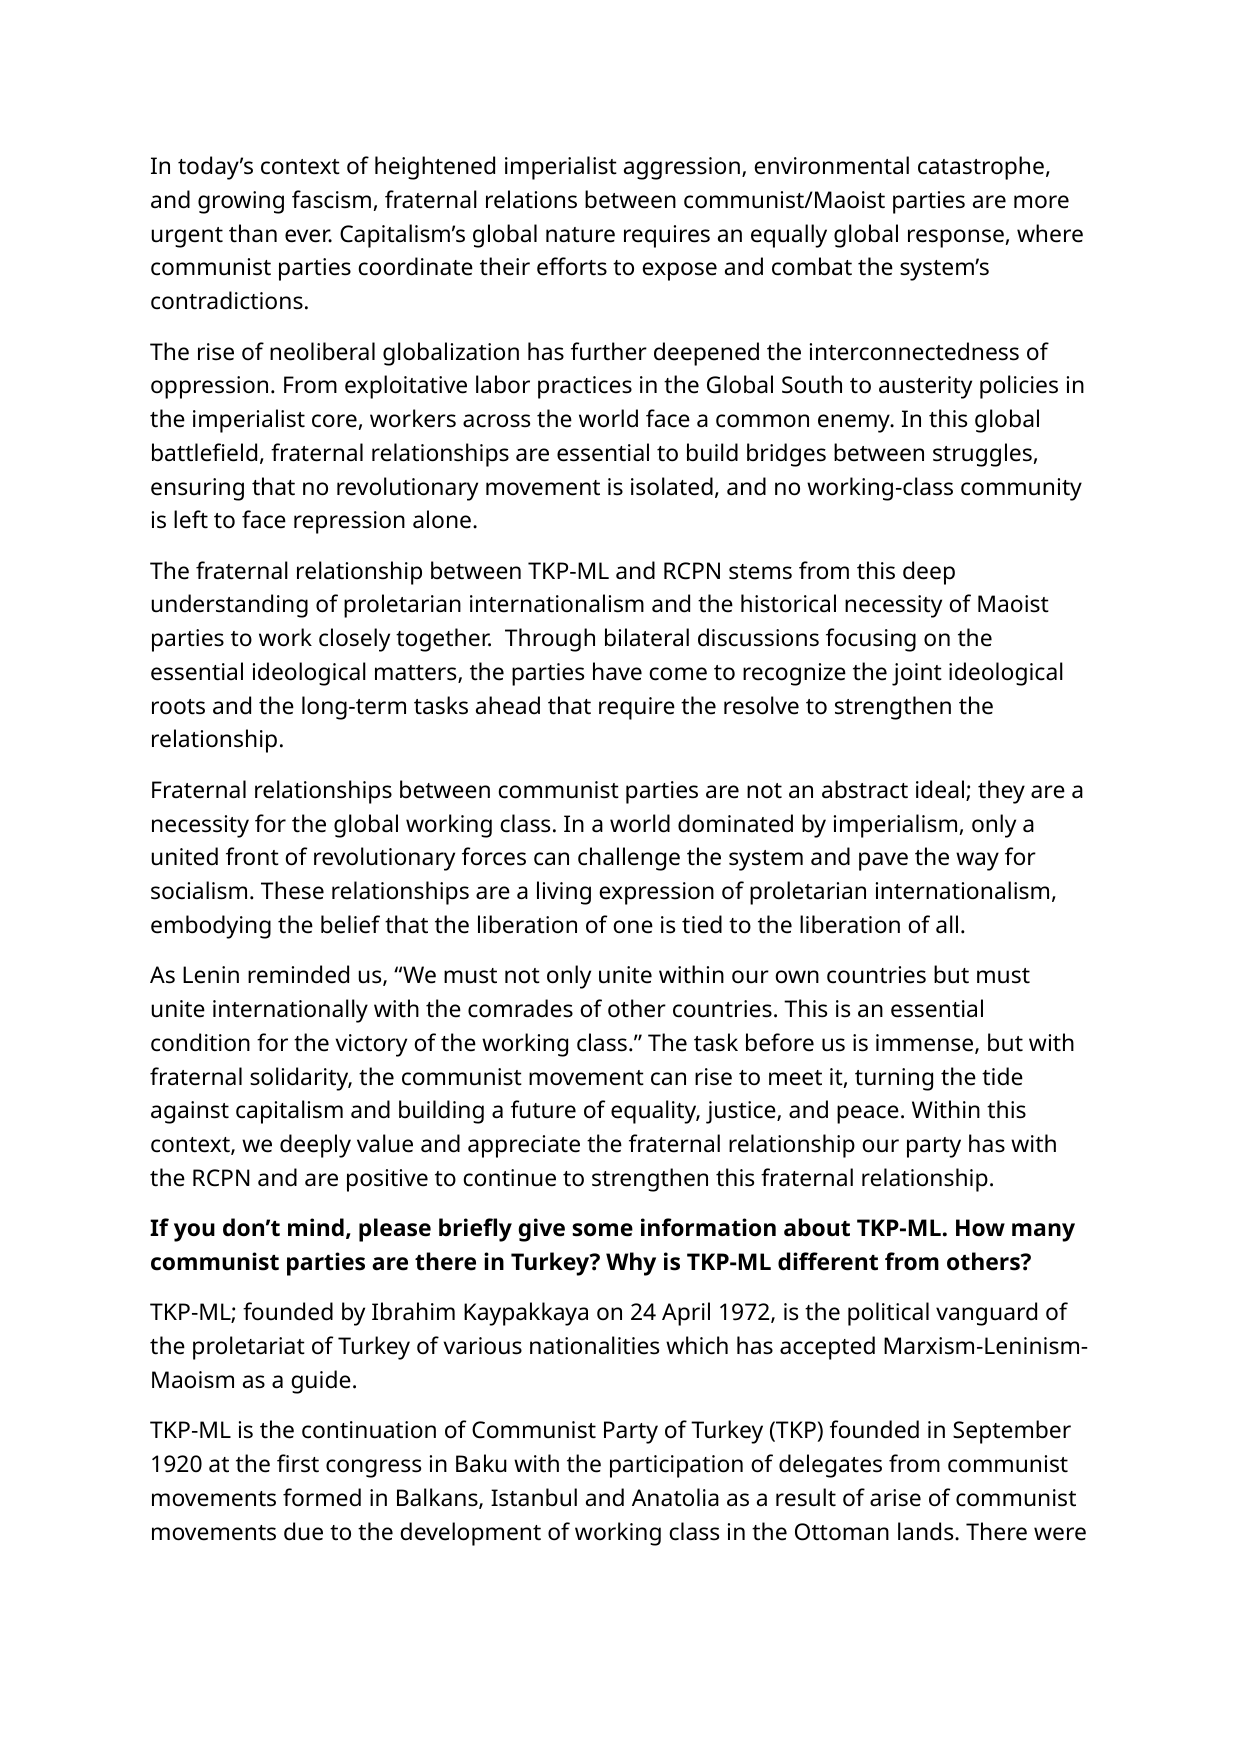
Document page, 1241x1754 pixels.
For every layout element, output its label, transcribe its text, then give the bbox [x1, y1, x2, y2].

text If you don’t mind, please briefly give some information about TKP-ML. How many communist parties are there in Turkey? Why is TKP-ML different from others? [150, 1212, 1090, 1277]
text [150, 1414, 1090, 1547]
text The fraternal relationship between TKP-ML and RCPN stems from this deep understanding of proletarian internationalism and the historical necessity of Maoist parties to work closely together. Through bilateral discussions focusing on the essential ideological matters, the parties have come to recognize the joint ideological roots and the long-term tasks ahead that require the resolve to strengthen the relationship. [150, 554, 1090, 754]
text The rise of neoliberal globalization has further deepened the interconnectedness of oppression. From exploitative labor practices in the Global South to austerity policies in the imperialist core, workers across the world face a common enemy. In this global battlefield, fraternal relationships are essential to build bridges between struggles, ensuring that no revolutionary movement is isolated, and no working-class community is left to face repression alone. [150, 335, 1090, 535]
text TKP-ML; founded by Ibrahim Kaypakkaya on 24 April 1972, is the political vanguard of the proletariat of Turkey of various nationalities which has accepted Marxism-Leninism-Maoism as a guide. [150, 1296, 1090, 1395]
text Fraternal relationships between communist parties are not an abstract ideal; they are a necessity for the global working class. In a world dominated by imperialism, only a united front of revolutionary forces can challenge the system and pave the way for socialism. These relationships are a living expression of proletarian internationalism, embodying the belief that the liberation of one is tied to the liberation of all. [150, 774, 1090, 940]
text In today’s context of heightened imperialist aggression, environmental catastrophe, and growing fascism, fraternal relations between communist/Maoist parties are more urgent than ever. Capitalism’s global nature requires an equally global response, where communist parties coordinate their efforts to expose and combat the system’s contradictions. [150, 150, 1090, 316]
text As Lenin reminded us, “We must not only unite within our own countries but must unite internationally with the comrades of other countries. This is an essential condition for the victory of the working class.” The task before us is immense, but with fraternal solidarity, the communist movement can rise to meet it, turning the tide against capitalism and building a future of equality, justice, and peace. Within this context, we deeply value and appreciate the fraternal relationship our party has with the RCPN and are positive to continue to strengthen this fraternal relationship. [150, 959, 1090, 1193]
